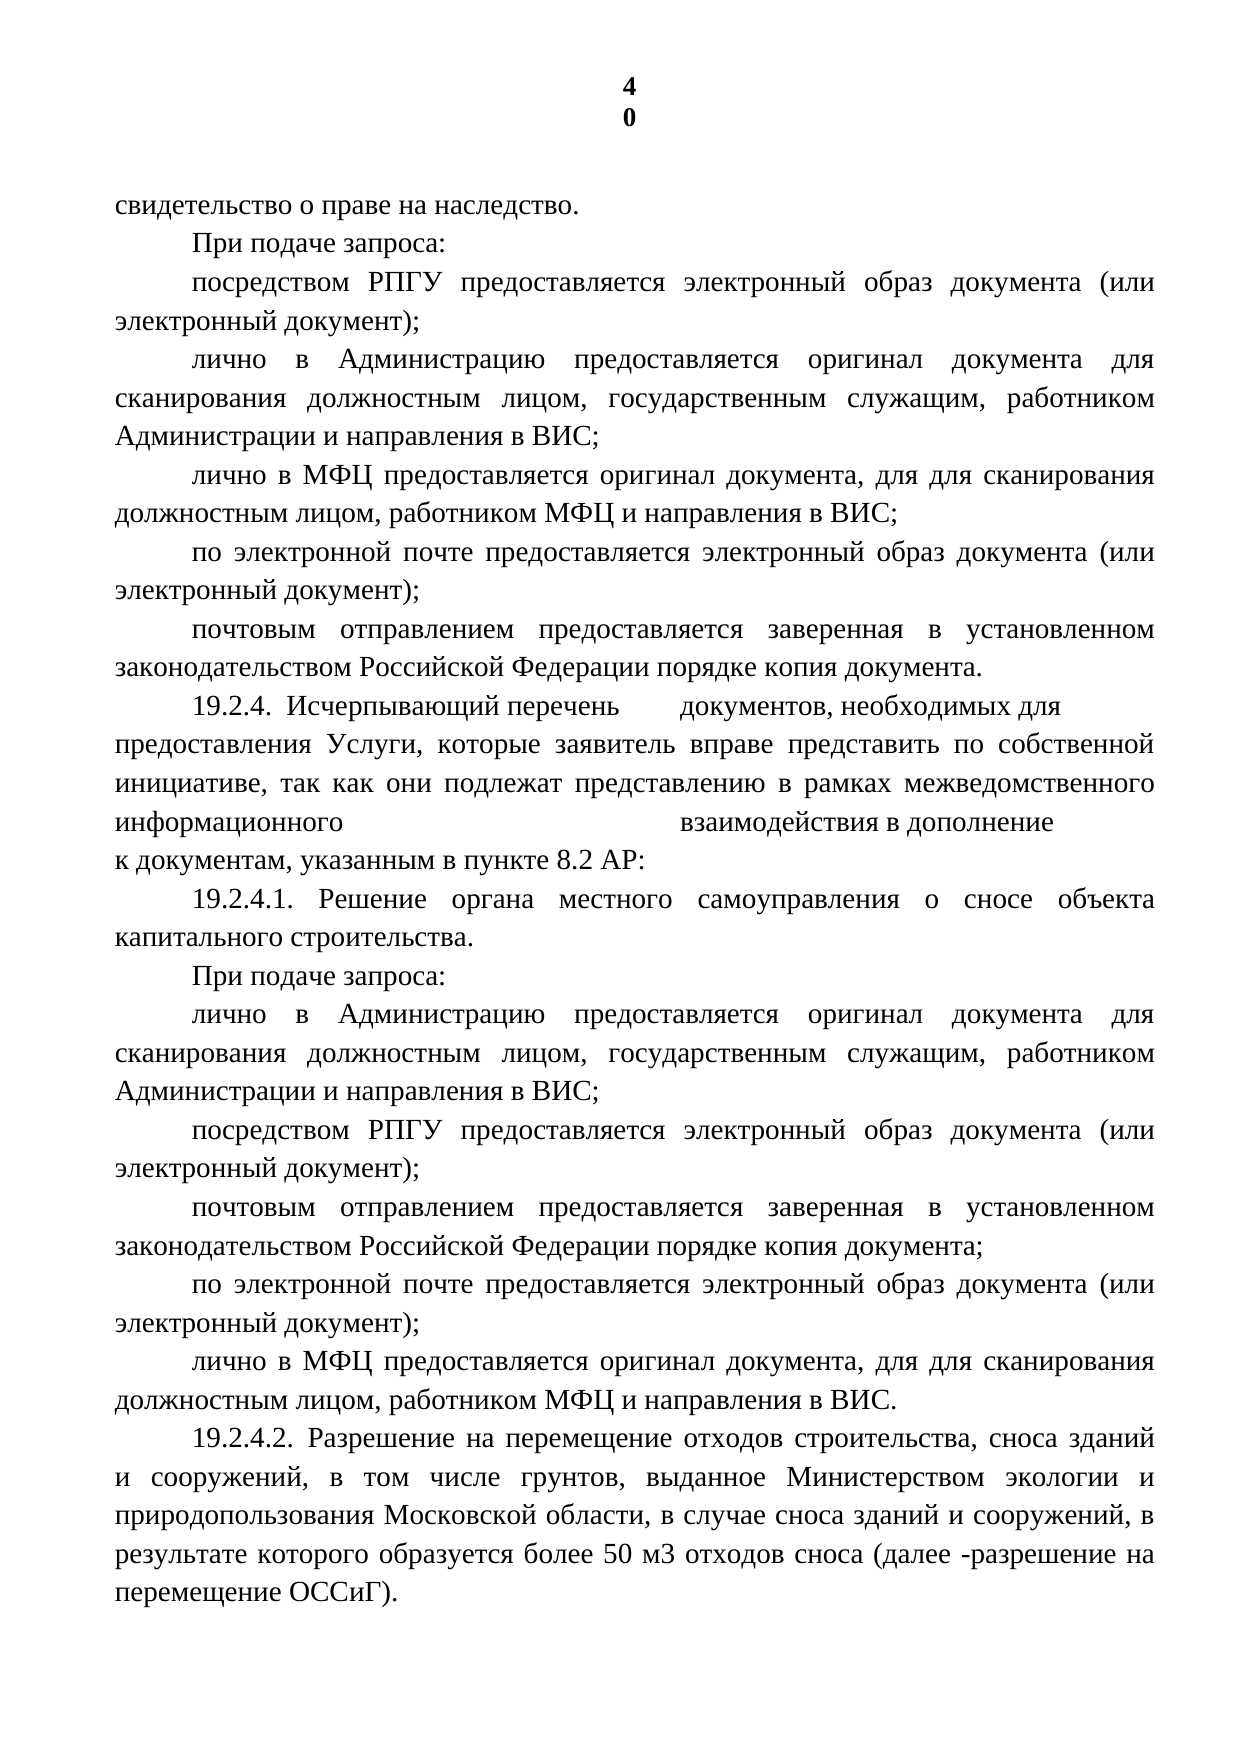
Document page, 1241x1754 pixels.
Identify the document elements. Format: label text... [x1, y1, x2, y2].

text по электронной почте предоставляется электронный образ документа (или электронный документ); [114, 530, 1156, 607]
text по электронной почте предоставляется электронный образ документа (или электронный документ); [114, 1263, 1156, 1340]
text к документам, указанным в пункте 8.2 АР: [114, 839, 1156, 877]
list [114, 183, 1156, 222]
text почтовым отправлением предоставляется заверенная в установленном законодательством Российской Федерации порядке копия документа. [114, 607, 1156, 684]
text предоставления Услуги, которые заявитель вправе представить по собственной инициативе, так как они подлежат представлению в рамках межведомственного информационного взаимодействия в дополнение [114, 723, 1156, 839]
text почтовым отправлением предоставляется заверенная в установленном законодательством Российской Федерации порядке копия документа; [114, 1186, 1156, 1263]
list Разрешение на перемещение отходов строительства, сноса зданий и сооружений, в том числе грунтов, выданное Министерством экологии и природопользования Московской области, в случае сноса зданий и сооружений, в результате которого образуется более 50 м3 отходов сноса (далее -разрешение на перемещение ОССиГ). [114, 1417, 1156, 1609]
text При подаче запроса: [114, 954, 1156, 993]
text При подаче запроса: [114, 222, 1156, 261]
text лично в МФЦ предоставляется оригинал документа, для для сканирования должностным лицом, работником МФЦ и направления в ВИС. [114, 1340, 1156, 1417]
text посредством РПГУ предоставляется электронный образ документа (или электронный документ); [114, 261, 1156, 338]
list Исчерпывающий перечень документов, необходимых для [114, 684, 1156, 723]
list Решение органа местного самоуправления о сносе объекта капитального строительства. [114, 877, 1156, 954]
text посредством РПГУ предоставляется электронный образ документа (или электронный документ); [114, 1108, 1156, 1186]
text лично в МФЦ предоставляется оригинал документа, для для сканирования должностным лицом, работником МФЦ и направления в ВИС; [114, 453, 1156, 530]
